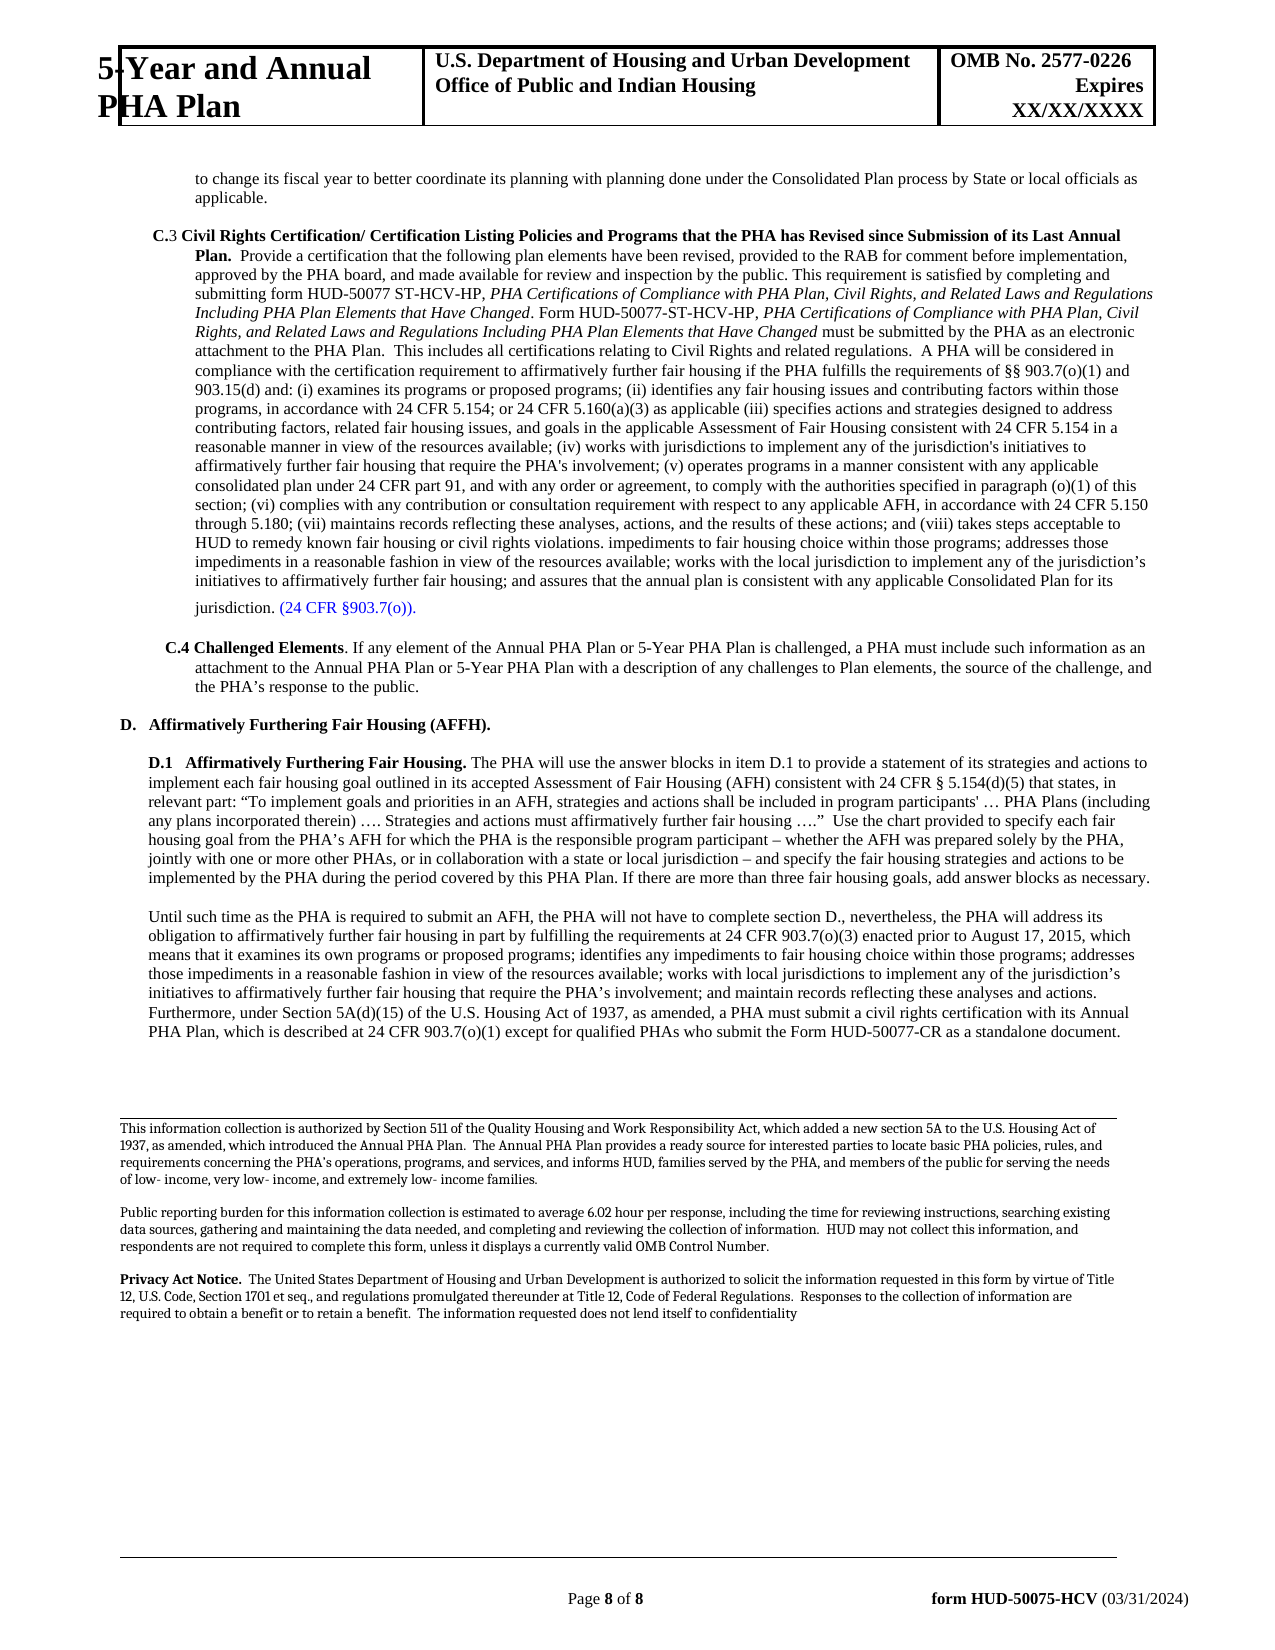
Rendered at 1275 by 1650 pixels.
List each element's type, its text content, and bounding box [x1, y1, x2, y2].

text D. Affirmatively Furthering Fair Housing (AFFH). [120, 715, 1155, 734]
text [148, 169, 1155, 207]
text Privacy Act Notice. The United States Department of Housing and Urban Development is authorized to solicit the information requested in this form by virtue of Title 12, U.S. Code, Section 1701 et seq., and regulations promulgated thereunder at Title 12, Code of Federal Regulations. Responses to the collection of information are required to obtain a benefit or to retain a benefit. The information requested does not lend itself to confidentiality [120, 1272, 1117, 1322]
text This information collection is authorized by Section 511 of the Quality Housing and Work Responsibility Act, which added a new section 5A to the U.S. Housing Act of 1937, as amended, which introduced the Annual PHA Plan. The Annual PHA Plan provides a ready source for interested parties to locate basic PHA policies, rules, and requirements concerning the PHA’s operations, programs, and services, and informs HUD, families served by the PHA, and members of the public for serving the needs of low- income, very low- income, and extremely low- income families. [120, 1119, 1117, 1188]
text Until such time as the PHA is required to submit an AFH, the PHA will not have to complete section D., nevertheless, the PHA will address its obligation to affirmatively further fair housing in part by fulfilling the requirements at 24 CFR 903.7(o)(3) enacted prior to August 17, 2015, which means that it examines its own programs or proposed programs; identifies any impediments to fair housing choice within those programs; addresses those impediments in a reasonable fashion in view of the resources available; works with local jurisdictions to implement any of the jurisdiction’s initiatives to affirmatively further fair housing that require the PHA’s involvement; and maintain records reflecting these analyses and actions. Furthermore, under Section 5A(d)(15) of the U.S. Housing Act of 1937, as amended, a PHA must submit a civil rights certification with its Annual PHA Plan, which is described at 24 CFR 903.7(o)(1) except for qualified PHAs who submit the Form HUD-50077-CR as a standalone document. [148, 907, 1155, 1041]
text Public reporting burden for this information collection is estimated to average 6.02 hour per response, including the time for reviewing instructions, searching existing data sources, gathering and maintaining the data needed, and completing and reviewing the collection of information. HUD may not collect this information, and respondents are not required to complete this form, unless it displays a currently valid OMB Control Number. [120, 1201, 1117, 1255]
text C.4 Challenged Elements. If any element of the Annual PHA Plan or 5-Year PHA Plan is challenged, a PHA must include such information as an attachment to the Annual PHA Plan or 5-Year PHA Plan with a description of any challenges to Plan elements, the source of the challenge, and the PHA’s response to the public. [148, 638, 1155, 696]
text D.1 Affirmatively Furthering Fair Housing. The PHA will use the answer blocks in item D.1 to provide a statement of its strategies and actions to implement each fair housing goal outlined in its accepted Assessment of Fair Housing (AFH) consistent with 24 CFR § 5.154(d)(5) that states, in relevant part: “To implement goals and priorities in an AFH, strategies and actions shall be included in program participants' … PHA Plans (including any plans incorporated therein) …. Strategies and actions must affirmatively further fair housing ….” Use the chart provided to specify each fair housing goal from the PHA’s AFH for which the PHA is the responsible program participant – whether the AFH was prepared solely by the PHA, jointly with one or more other PHAs, or in collaboration with a state or local jurisdiction – and specify the fair housing strategies and actions to be implemented by the PHA during the period covered by this PHA Plan. If there are more than three fair housing goals, add answer blocks as necessary. [148, 753, 1155, 887]
text C.3 Civil Rights Certification/ Certification Listing Policies and Programs that the PHA has Revised since Submission of its Last Annual Plan. Provide a certification that the following plan elements have been revised, provided to the RAB for comment before implementation, approved by the PHA board, and made available for review and inspection by the public. This requirement is satisfied by completing and submitting form HUD-50077 ST-HCV-HP, PHA Certifications of Compliance with PHA Plan, Civil Rights, and Related Laws and Regulations Including PHA Plan Elements that Have Changed. Form HUD-50077-ST-HCV-HP, PHA Certifications of Compliance with PHA Plan, Civil Rights, and Related Laws and Regulations Including PHA Plan Elements that Have Changed must be submitted by the PHA as an electronic attachment to the PHA Plan. This includes all certifications relating to Civil Rights and related regulations. A PHA will be considered in compliance with the certification requirement to affirmatively further fair housing if the PHA fulfills the requirements of §§ 903.7(o)(1) and 903.15(d) and: (i) examines its programs or proposed programs; (ii) identifies any fair housing issues and contributing factors within those programs, in accordance with 24 CFR 5.154; or 24 CFR 5.160(a)(3) as applicable (iii) specifies actions and strategies designed to address contributing factors, related fair housing issues, and goals in the applicable Assessment of Fair Housing consistent with 24 CFR 5.154 in a reasonable manner in view of the resources available; (iv) works with jurisdictions to implement any of the jurisdiction's initiatives to affirmatively further fair housing that require the PHA's involvement; (v) operates programs in a manner consistent with any applicable consolidated plan under 24 CFR part 91, and with any order or agreement, to comply with the authorities specified in paragraph (o)(1) of this section; (vi) complies with any contribution or consultation requirement with respect to any applicable AFH, in accordance with 24 CFR 5.150 through 5.180; (vii) maintains records reflecting these analyses, actions, and the results of these actions; and (viii) takes steps acceptable to HUD to remedy known fair housing or civil rights violations. impediments to fair housing choice within those programs; addresses those impediments in a reasonable fashion in view of the resources available; works with the local jurisdiction to implement any of the jurisdiction’s initiatives to affirmatively further fair housing; and assures that the annual plan is consistent with any applicable Consolidated Plan for its jurisdiction. (24 CFR §903.7(o)). [148, 226, 1155, 619]
